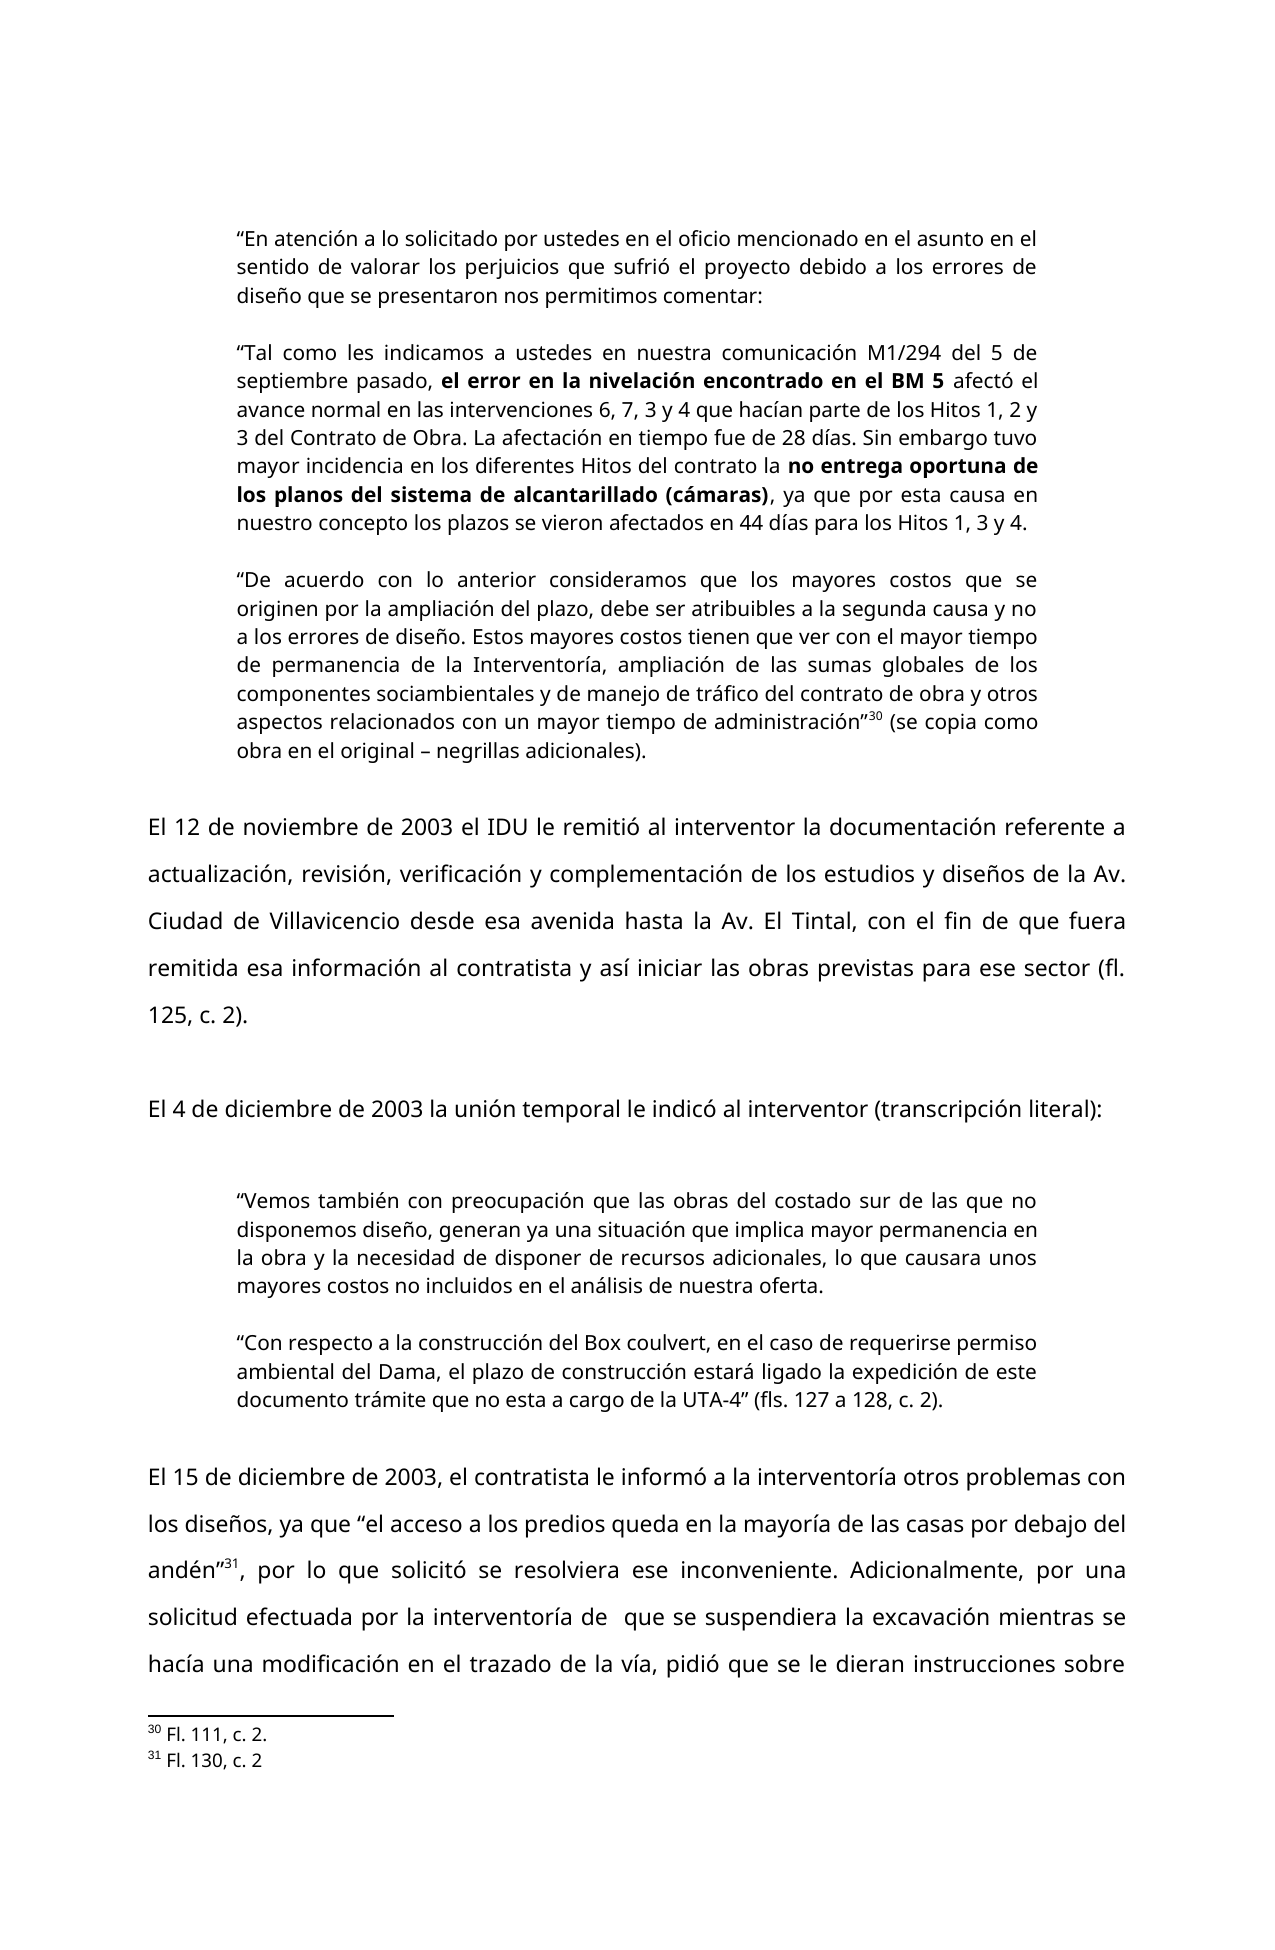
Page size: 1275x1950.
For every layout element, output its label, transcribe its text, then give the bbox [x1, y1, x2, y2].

text “Tal como les indicamos a ustedes en nuestra comunicación M1/294 del 5 de septiembre pasado, el error en la nivelación encontrado en el BM 5 afectó el avance normal en las intervenciones 6, 7, 3 y 4 que hacían parte de los Hitos 1, 2 y 3 del Contrato de Obra. La afectación en tiempo fue de 28 días. Sin embargo tuvo mayor incidencia en los diferentes Hitos del contrato la no entrega oportuna de los planos del sistema de alcantarillado (cámaras), ya que por esta causa en nuestro concepto los plazos se vieron afectados en 44 días para los Hitos 1, 3 y 4. [236, 338, 1039, 537]
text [148, 1461, 1127, 1679]
text “Vemos también con preocupación que las obras del costado sur de las que no disponemos diseño, generan ya una situación que implica mayor permanencia en la obra y la necesidad de disponer de recursos adicionales, lo que causara unos mayores costos no incluidos en el análisis de nuestra oferta. [236, 1186, 1039, 1300]
text “De acuerdo con lo anterior consideramos que los mayores costos que se originen por la ampliación del plazo, debe ser atribuibles a la segunda causa y no a los errores de diseño. Estos mayores costos tienen que ver con el mayor tiempo de permanencia de la Interventoría, ampliación de las sumas globales de los componentes sociambientales y de manejo de tráfico del contrato de obra y otros aspectos relacionados con un mayor tiempo de administración” (se copia como obra en el original – negrillas adicionales). [236, 565, 1039, 764]
text “Con respecto a la construcción del Box coulvert, en el caso de requerirse permiso ambiental del Dama, el plazo de construcción estará ligado la expedición de este documento trámite que no esta a cargo de la UTA-4” (fls. 127 a 128, c. 2). [236, 1328, 1039, 1414]
text El 4 de diciembre de 2003 la unión temporal le indicó al interventor (transcripción literal): [148, 1092, 1127, 1124]
text “En atención a lo solicitado por ustedes en el oficio mencionado en el asunto en el sentido de valorar los perjuicios que sufrió el proyecto debido a los errores de diseño que se presentaron nos permitimos comentar: [236, 224, 1039, 309]
text El 12 de noviembre de 2003 el IDU le remitió al interventor la documentación referente a actualización, revisión, verificación y complementación de los estudios y diseños de la Av. Ciudad de Villavicencio desde esa avenida hasta la Av. El Tintal, con el fin de que fuera remitida esa información al contratista y así iniciar las obras previstas para ese sector (fl. 125, c. 2). [148, 811, 1127, 1030]
